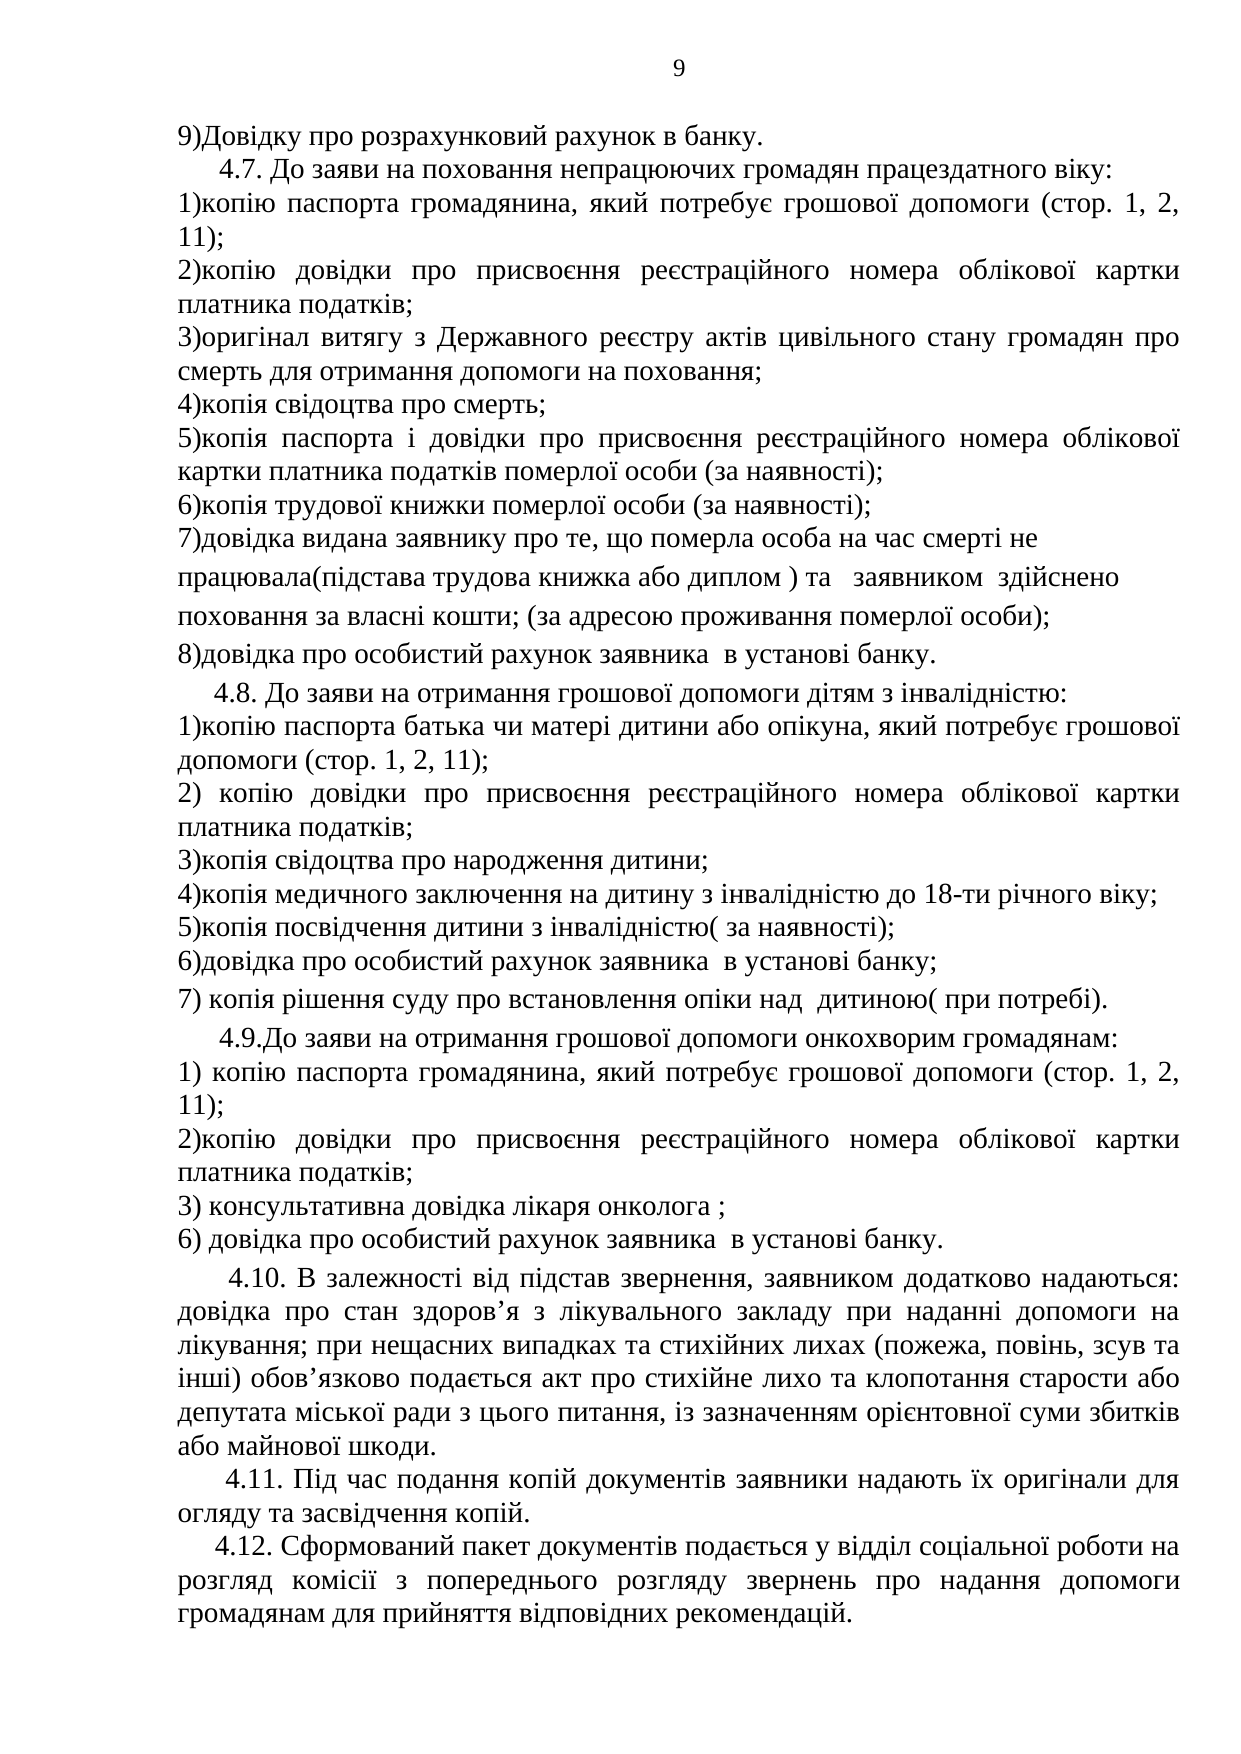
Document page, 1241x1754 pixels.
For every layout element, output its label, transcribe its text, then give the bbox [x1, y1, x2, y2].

text 4.8. До заяви на отримання грошової допомоги дітям з інвалідністю: [177, 675, 1181, 708]
text 4)копія свідоцтва про смерть; [177, 386, 1181, 420]
text 3)оригінал витягу з Державного реєстру актів цивільного стану громадян про смерть для отримання допомоги на поховання; [177, 319, 1181, 386]
text 5)копія паспорта і довідки про присвоєння реєстраційного номера облікової картки платника податків померлої особи (за наявності); [177, 420, 1181, 487]
text 9)Довідку про розрахунковий рахунок в банку. [177, 118, 1181, 152]
text 6)довідка про особистий рахунок заявника в установі банку; [177, 943, 1181, 977]
text 4.11. Під час подання копій документів заявники надають їх оригінали для огляду та засвідчення копій. [177, 1461, 1181, 1528]
text 2)копію довідки про присвоєння реєстраційного номера облікової картки платника податків; [177, 1121, 1181, 1188]
text 3) консультативна довідка лікаря онколога ; [177, 1188, 1181, 1221]
text 1)копію паспорта громадянина, який потребує грошової допомоги (стор. 1, 2, 11); [177, 185, 1181, 252]
text 1)копію паспорта батька чи матері дитини або опікуна, який потребує грошової допомоги (стор. 1, 2, 11); [177, 708, 1181, 775]
text 3)копія свідоцтва про народження дитини; [177, 842, 1181, 876]
text 8)довідка про особистий рахунок заявника в установі банку. [177, 636, 1181, 670]
text 4.10. В залежності від підстав звернення, заявником додатково надаються: довідка про стан здоров’я з лікувального закладу при наданні допомоги на лікування; при нещасних випадках та стихійних лихах (пожежа, повінь, зсув та інші) обов’язково подається акт про стихійне лихо та клопотання старости або депутата міської ради з цього питання, із зазначенням орієнтовної суми збитків або майнової шкоди. [177, 1260, 1181, 1461]
text 6) довідка про особистий рахунок заявника в установі банку. [177, 1221, 1181, 1255]
text 2)копію довідки про присвоєння реєстраційного номера облікової картки платника податків; [177, 252, 1181, 319]
text 7)довідка видана заявнику про те, що померла особа на час смерті не працювала(підстава трудова книжка або диплом ) та заявником здійснено поховання за власні кошти; (за адресою проживання померлої особи); [177, 521, 1181, 631]
text 4)копія медичного заключення на дитину з інвалідністю до 18-ти річного віку; [177, 876, 1181, 909]
text 4.7. До заяви на поховання непрацюючих громадян працездатного віку: [177, 152, 1181, 185]
text 6)копія трудової книжки померлої особи (за наявності); [177, 487, 1181, 521]
text 4.12. Сформований пакет документів подається у відділ соціальної роботи на розгляд комісії з попереднього розгляду звернень про надання допомоги громадянам для прийняття відповідних рекомендацій. [177, 1528, 1181, 1629]
text 1) копію паспорта громадянина, який потребує грошової допомоги (стор. 1, 2, 11); [177, 1054, 1181, 1121]
text 2) копію довідки про присвоєння реєстраційного номера облікової картки платника податків; [177, 775, 1181, 842]
text 4.9.До заяви на отримання грошової допомоги онкохворим громадянам: [177, 1020, 1181, 1054]
text 5)копія посвідчення дитини з інвалідністю( за наявності); [177, 909, 1181, 943]
text 7) копія рішення суду про встановлення опіки над дитиною( при потребі). [177, 982, 1181, 1015]
